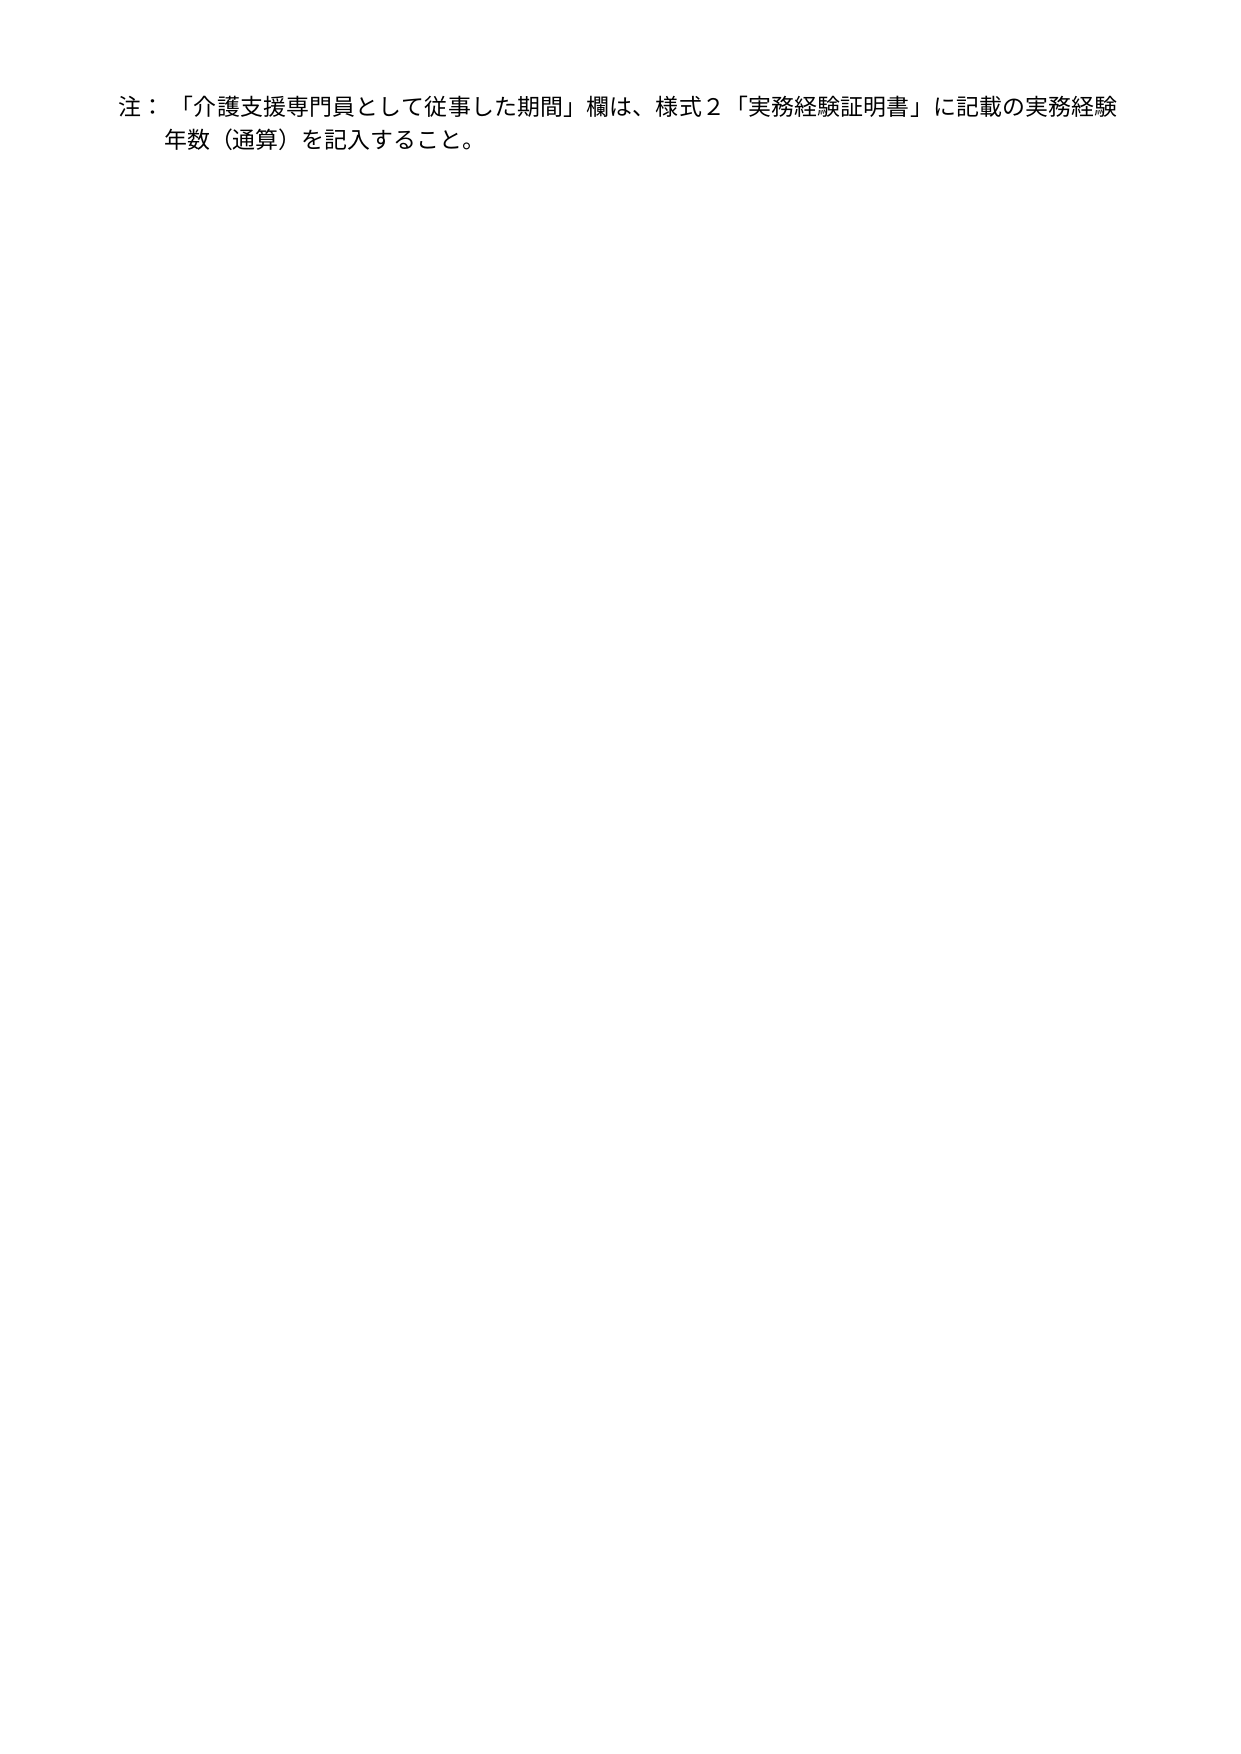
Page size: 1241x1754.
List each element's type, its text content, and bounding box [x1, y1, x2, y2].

text 注： 「介護支援専門員として従事した期間」欄は、様式２「実務経験証明書」に記載の実務経験年数（通算）を記入すること。 [118, 89, 1122, 155]
